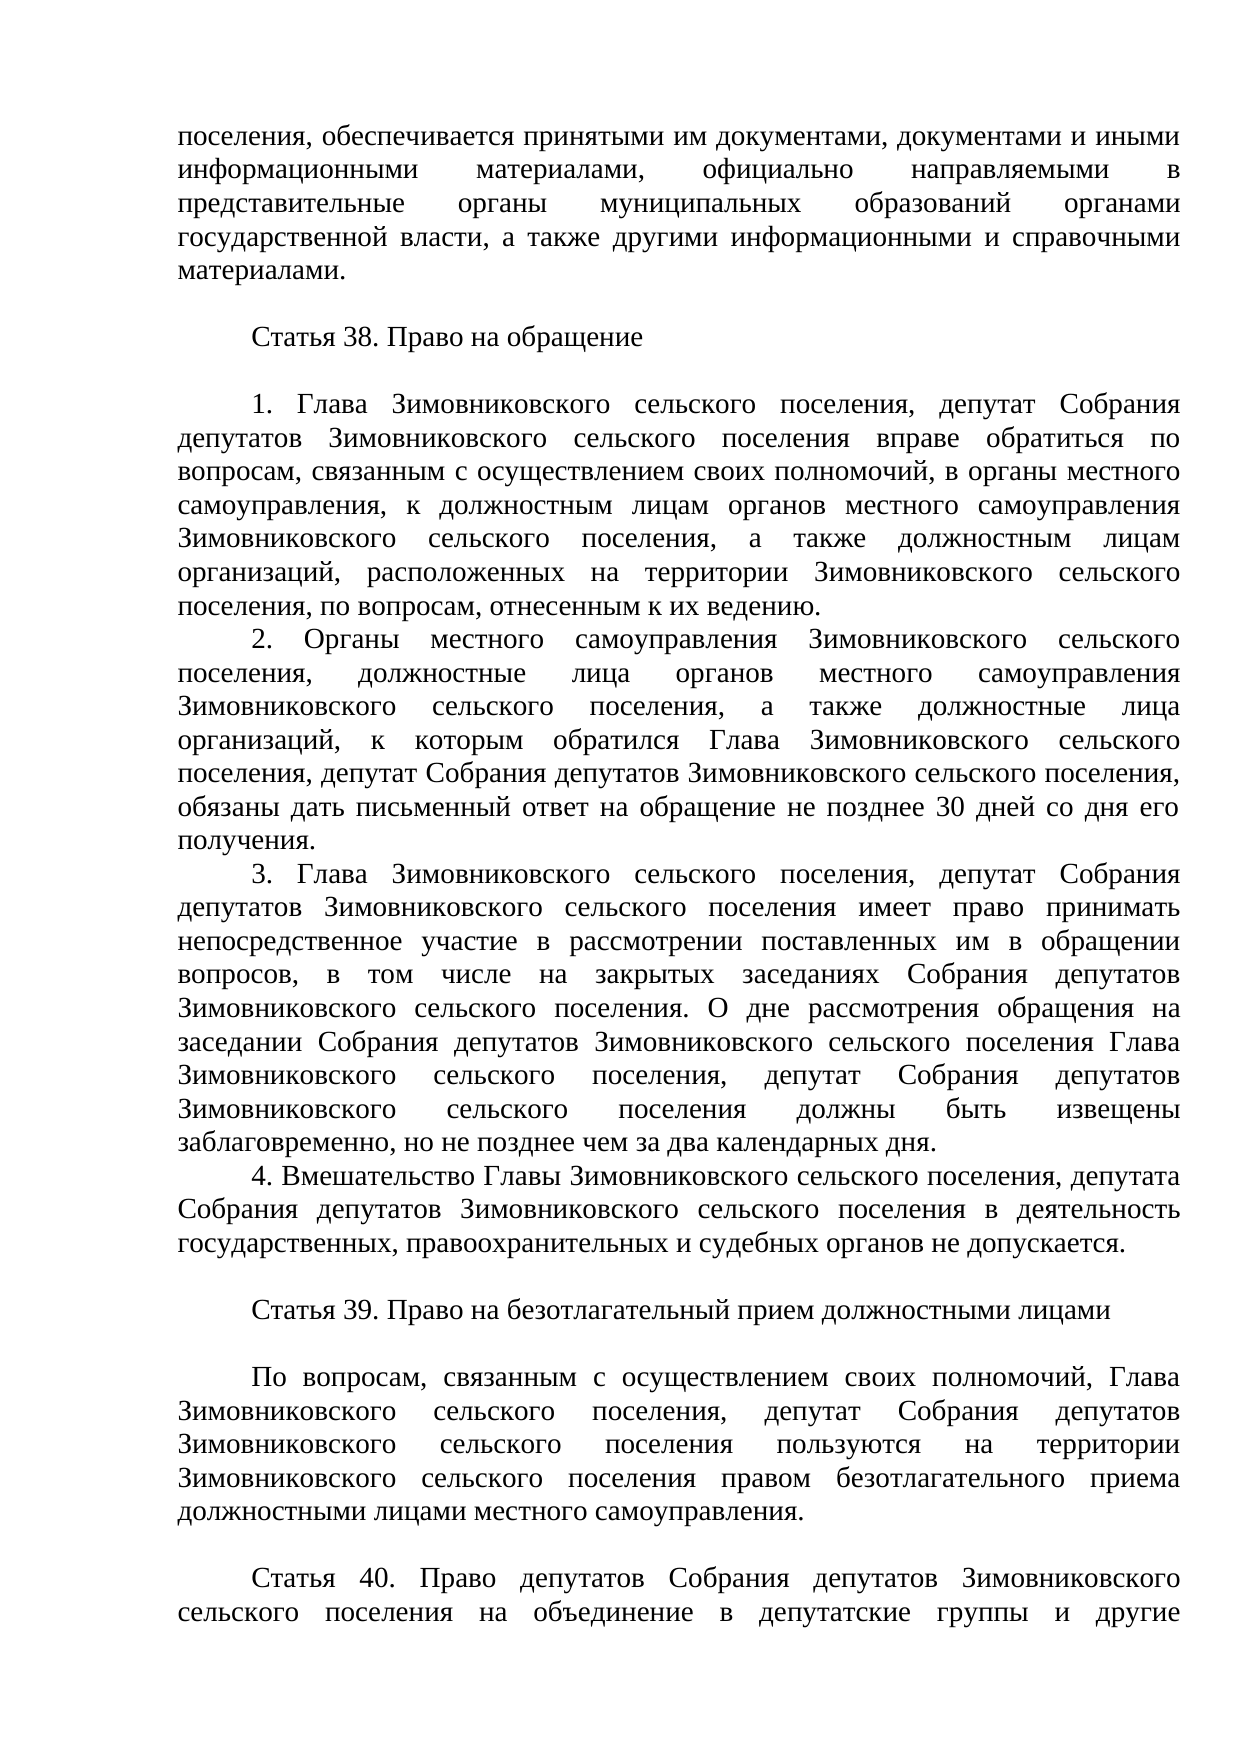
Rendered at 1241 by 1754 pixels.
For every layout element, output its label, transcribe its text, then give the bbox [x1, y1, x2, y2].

text Статья 39. Право на безотлагательный прием должностными лицами [177, 1292, 1181, 1326]
text Статья 38. Право на обращение [177, 319, 1181, 353]
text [177, 1560, 1181, 1627]
text 2. Органы местного самоуправления Зимовниковского сельского поселения, должностные лица органов местного самоуправления Зимовниковского сельского поселения, а также должностные лица организаций, к которым обратился Глава Зимовниковского сельского поселения, депутат Собрания депутатов Зимовниковского сельского поселения, обязаны дать письменный ответ на обращение не позднее 30 дней со дня его получения. [177, 621, 1181, 856]
text 1. Глава Зимовниковского сельского поселения, депутат Собрания депутатов Зимовниковского сельского поселения вправе обратиться по вопросам, связанным с осуществлением своих полномочий, в органы местного самоуправления, к должностным лицам органов местного самоуправления Зимовниковского сельского поселения, а также должностным лицам организаций, расположенных на территории Зимовниковского сельского поселения, по вопросам, отнесенным к их ведению. [177, 386, 1181, 621]
text По вопросам, связанным с осуществлением своих полномочий, Глава Зимовниковского сельского поселения, депутат Собрания депутатов Зимовниковского сельского поселения пользуются на территории Зимовниковского сельского поселения правом безотлагательного приема должностными лицами местного самоуправления. [177, 1359, 1181, 1527]
text 4. Вмешательство Главы Зимовниковского сельского поселения, депутата Собрания депутатов Зимовниковского сельского поселения в деятельность государственных, правоохранительных и судебных органов не допускается. [177, 1158, 1181, 1258]
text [177, 118, 1181, 286]
text 3. Глава Зимовниковского сельского поселения, депутат Собрания депутатов Зимовниковского сельского поселения имеет право принимать непосредственное участие в рассмотрении поставленных им в обращении вопросов, в том числе на закрытых заседаниях Собрания депутатов Зимовниковского сельского поселения. О дне рассмотрения обращения на заседании Собрания депутатов Зимовниковского сельского поселения Глава Зимовниковского сельского поселения, депутат Собрания депутатов Зимовниковского сельского поселения должны быть извещены заблаговременно, но не позднее чем за два календарных дня. [177, 856, 1181, 1158]
